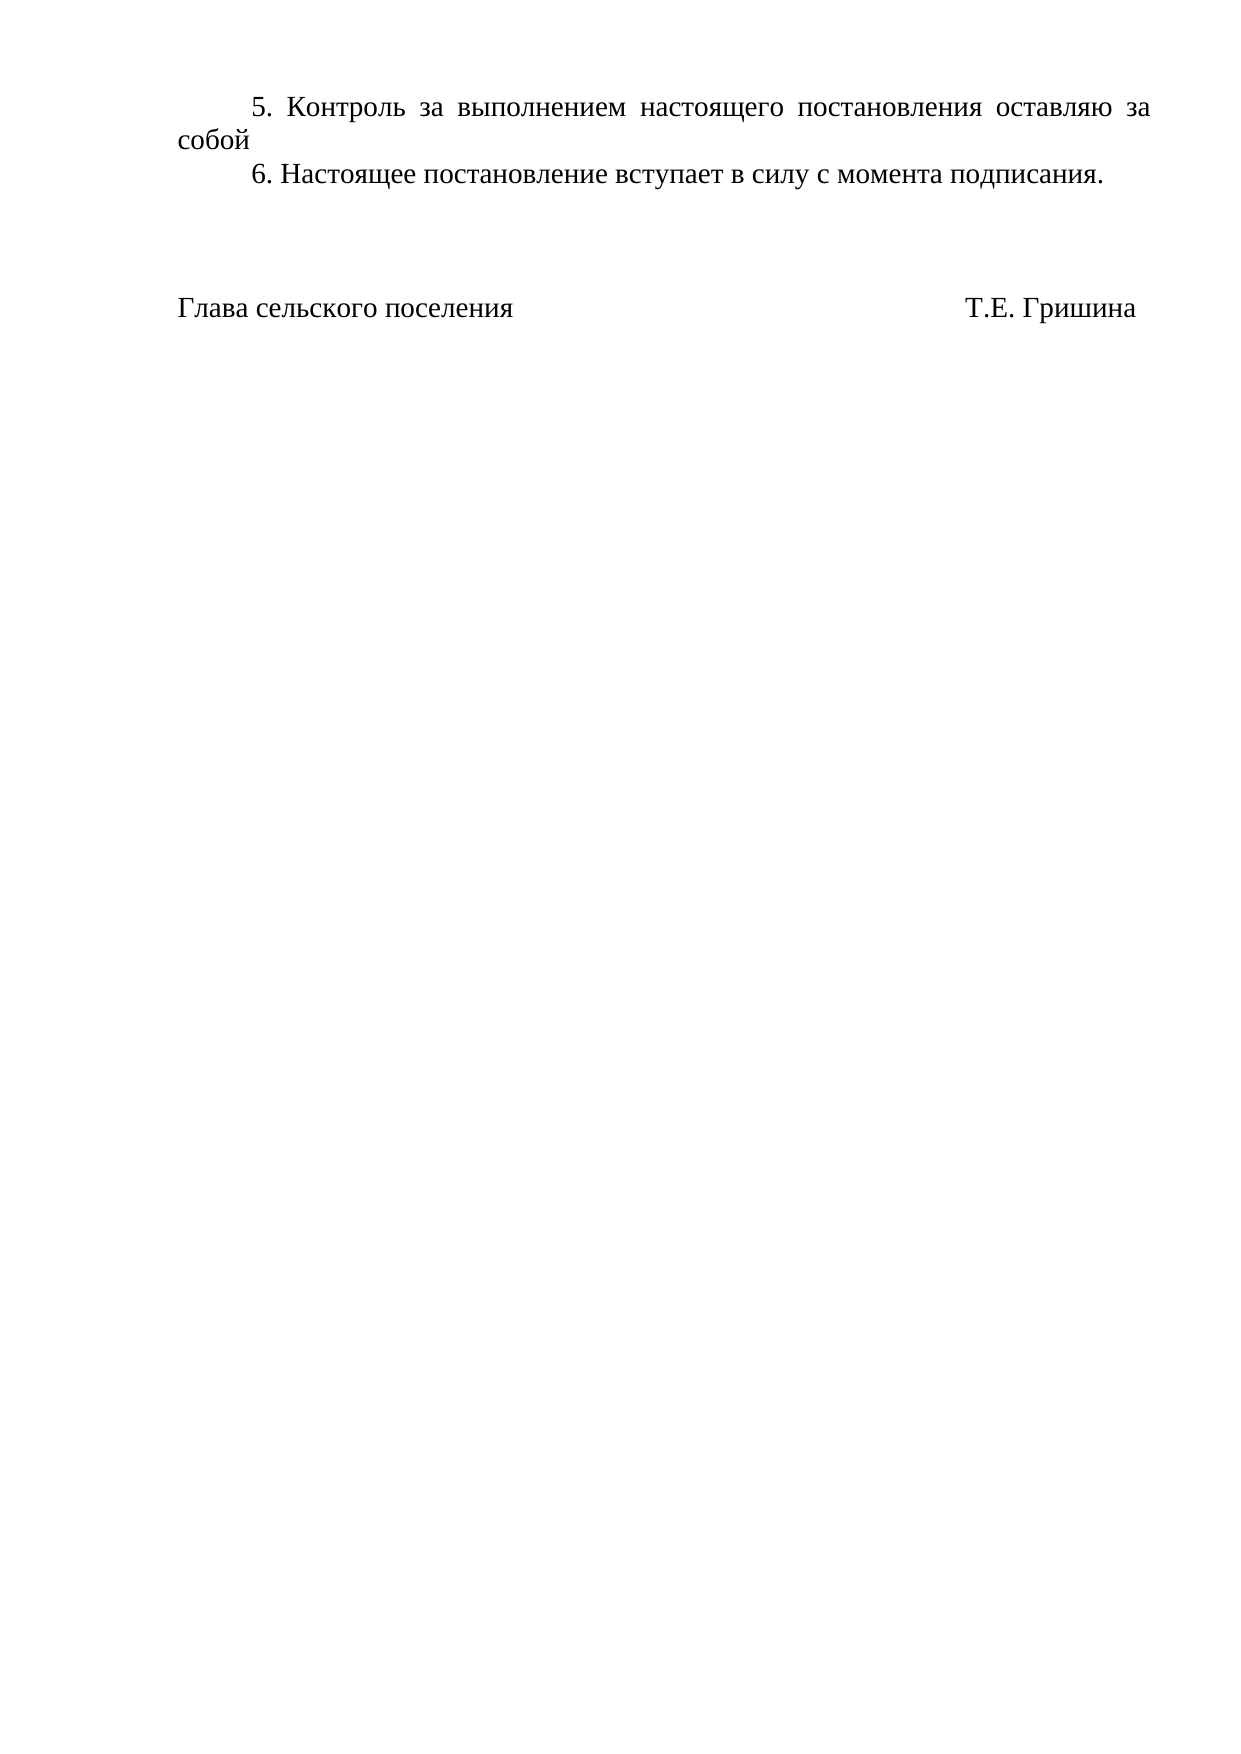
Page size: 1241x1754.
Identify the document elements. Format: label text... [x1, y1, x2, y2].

text 5. Контроль за выполнением настоящего постановления оставляю за собой [177, 89, 1152, 156]
text 6. Настоящее постановление вступает в силу с момента подписания. [177, 156, 1152, 189]
text Глава сельского поселения Т.Е. Гришина [177, 290, 1152, 323]
